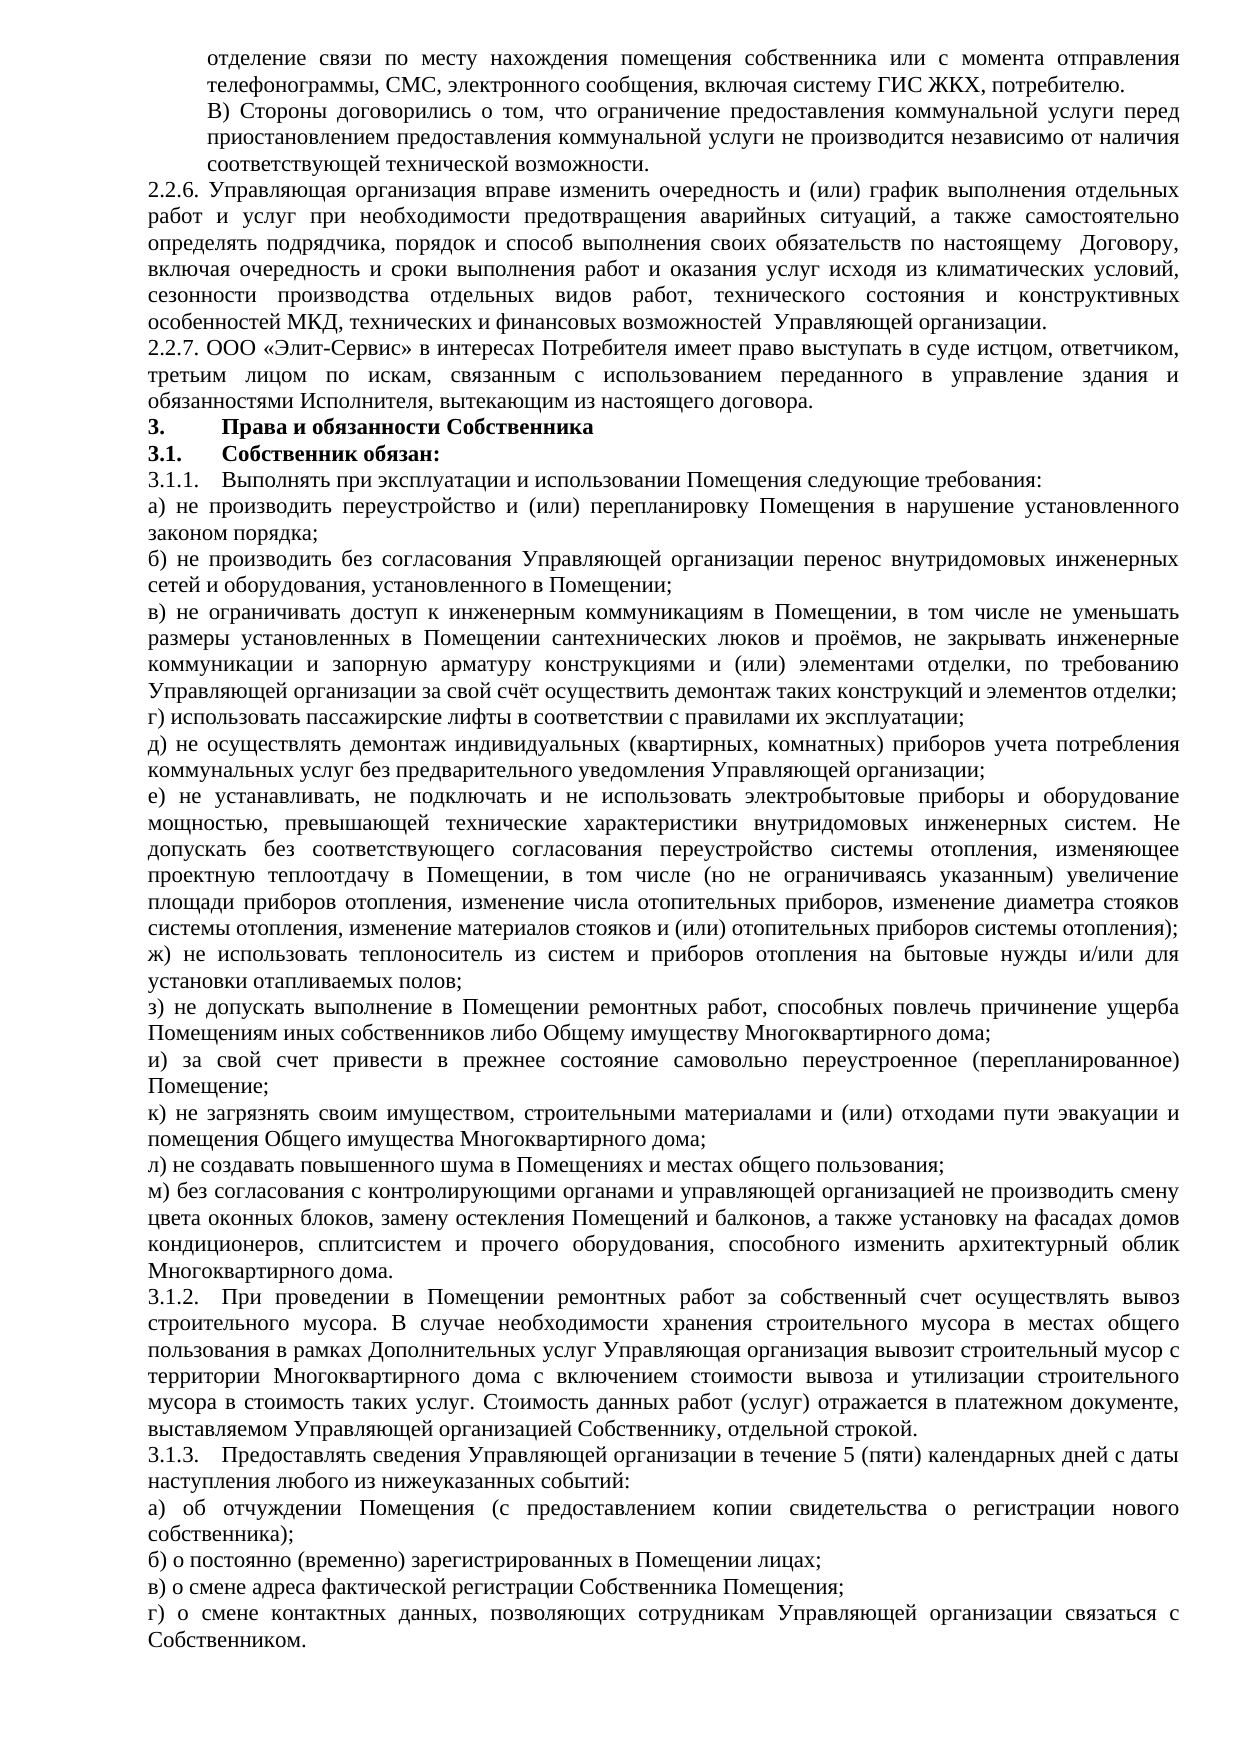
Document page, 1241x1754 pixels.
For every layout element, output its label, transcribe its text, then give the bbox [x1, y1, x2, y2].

text б) о постоянно (временно) зарегистрированных в Помещении лицах; [148, 1547, 1181, 1573]
text д) не осуществлять демонтаж индивидуальных (квартирных, комнатных) приборов учета потребления коммунальных услуг без предварительного уведомления Управляющей организации; [148, 729, 1181, 782]
text 3.1.1. Выполнять при эксплуатации и использовании Помещения следующие требования: [148, 466, 1181, 492]
text и) за свой счет привести в прежнее состояние самовольно переустроенное (перепланированное) Помещение; [148, 1046, 1181, 1098]
text в) не ограничивать доступ к инженерным коммуникациям в Помещении, в том числе не уменьшать размеры установленных в Помещении сантехнических люков и проёмов, не закрывать инженерные коммуникации и запорную арматуру конструкциями и (или) элементами отделки, по требованию Управляющей организации за свой счёт осуществить демонтаж таких конструкций и элементов отделки; [148, 598, 1181, 703]
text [207, 44, 1181, 97]
text а) об отчуждении Помещения (с предоставлением копии свидетельства о регистрации нового собственника); [148, 1494, 1181, 1547]
text В) Стороны договорились о том, что ограничение предоставления коммунальной услуги перед приостановлением предоставления коммунальной услуги не производится независимо от наличия соответствующей технической возможности. [207, 97, 1181, 176]
text б) не производить без согласования Управляющей организации перенос внутридомовых инженерных сетей и оборудования, установленного в Помещении; [148, 545, 1181, 598]
text к) не загрязнять своим имуществом, строительными материалами и (или) отходами пути эвакуации и помещения Общего имущества Многоквартирного дома; [148, 1098, 1181, 1151]
text 2.2.6. Управляющая организация вправе изменить очередность и (или) график выполнения отдельных работ и услуг при необходимости предотвращения аварийных ситуаций, а также самостоятельно определять подрядчика, порядок и способ выполнения своих обязательств по настоящему Договору, включая очередность и сроки выполнения работ и оказания услуг исходя из климатических условий, сезонности производства отдельных видов работ, технического состояния и конструктивных особенностей МКД, технических и финансовых возможностей Управляющей организации. [148, 176, 1181, 334]
text 3. Права и обязанности Собственника [148, 413, 1181, 440]
text 3.1.3. Предоставлять сведения Управляющей организации в течение 5 (пяти) календарных дней с даты наступления любого из нижеуказанных событий: [148, 1441, 1181, 1494]
text з) не допускать выполнение в Помещении ремонтных работ, способных повлечь причинение ущерба Помещениям иных собственников либо Общему имуществу Многоквартирного дома; [148, 993, 1181, 1046]
text л) не создавать повышенного шума в Помещениях и местах общего пользования; [148, 1151, 1181, 1178]
text 3.1. Собственник обязан: [148, 440, 1181, 466]
text 2.2.7. ООО «Элит-Сервис» в интересах Потребителя имеет право выступать в суде истцом, ответчиком, третьим лицом по искам, связанным с использованием переданного в управление здания и обязанностями Исполнителя, вытекающим из настоящего договора. [148, 334, 1181, 413]
text 3.1.2. При проведении в Помещении ремонтных работ за собственный счет осуществлять вывоз строительного мусора. В случае необходимости хранения строительного мусора в местах общего пользования в рамках Дополнительных услуг Управляющая организация вывозит строительный мусор с территории Многоквартирного дома с включением стоимости вывоза и утилизации строительного мусора в стоимость таких услуг. Стоимость данных работ (услуг) отражается в платежном документе, выставляемом Управляющей организацией Собственнику, отдельной строкой. [148, 1283, 1181, 1441]
text ж) не использовать теплоноситель из систем и приборов отопления на бытовые нужды и/или для установки отапливаемых полов; [148, 940, 1181, 993]
text г) использовать пассажирские лифты в соответствии с правилами их эксплуатации; [148, 703, 1181, 729]
text а) не производить переустройство и (или) перепланировку Помещения в нарушение установленного законом порядка; [148, 492, 1181, 545]
text м) без согласования с контролирующими органами и управляющей организацией не производить смену цвета оконных блоков, замену остекления Помещений и балконов, а также установку на фасадах домов кондиционеров, сплитсистем и прочего оборудования, способного изменить архитектурный облик Многоквартирного дома. [148, 1178, 1181, 1283]
text в) о смене адреса фактической регистрации Собственника Помещения; [148, 1573, 1181, 1599]
text е) не устанавливать, не подключать и не использовать электробытовые приборы и оборудование мощностью, превышающей технические характеристики внутридомовых инженерных систем. Не допускать без соответствующего согласования переустройство системы отопления, изменяющее проектную теплоотдачу в Помещении, в том числе (но не ограничиваясь указанным) увеличение площади приборов отопления, изменение числа отопительных приборов, изменение диаметра стояков системы отопления, изменение материалов стояков и (или) отопительных приборов системы отопления); [148, 782, 1181, 940]
text г) о смене контактных данных, позволяющих сотрудникам Управляющей организации связаться с Собственником. [148, 1599, 1181, 1652]
